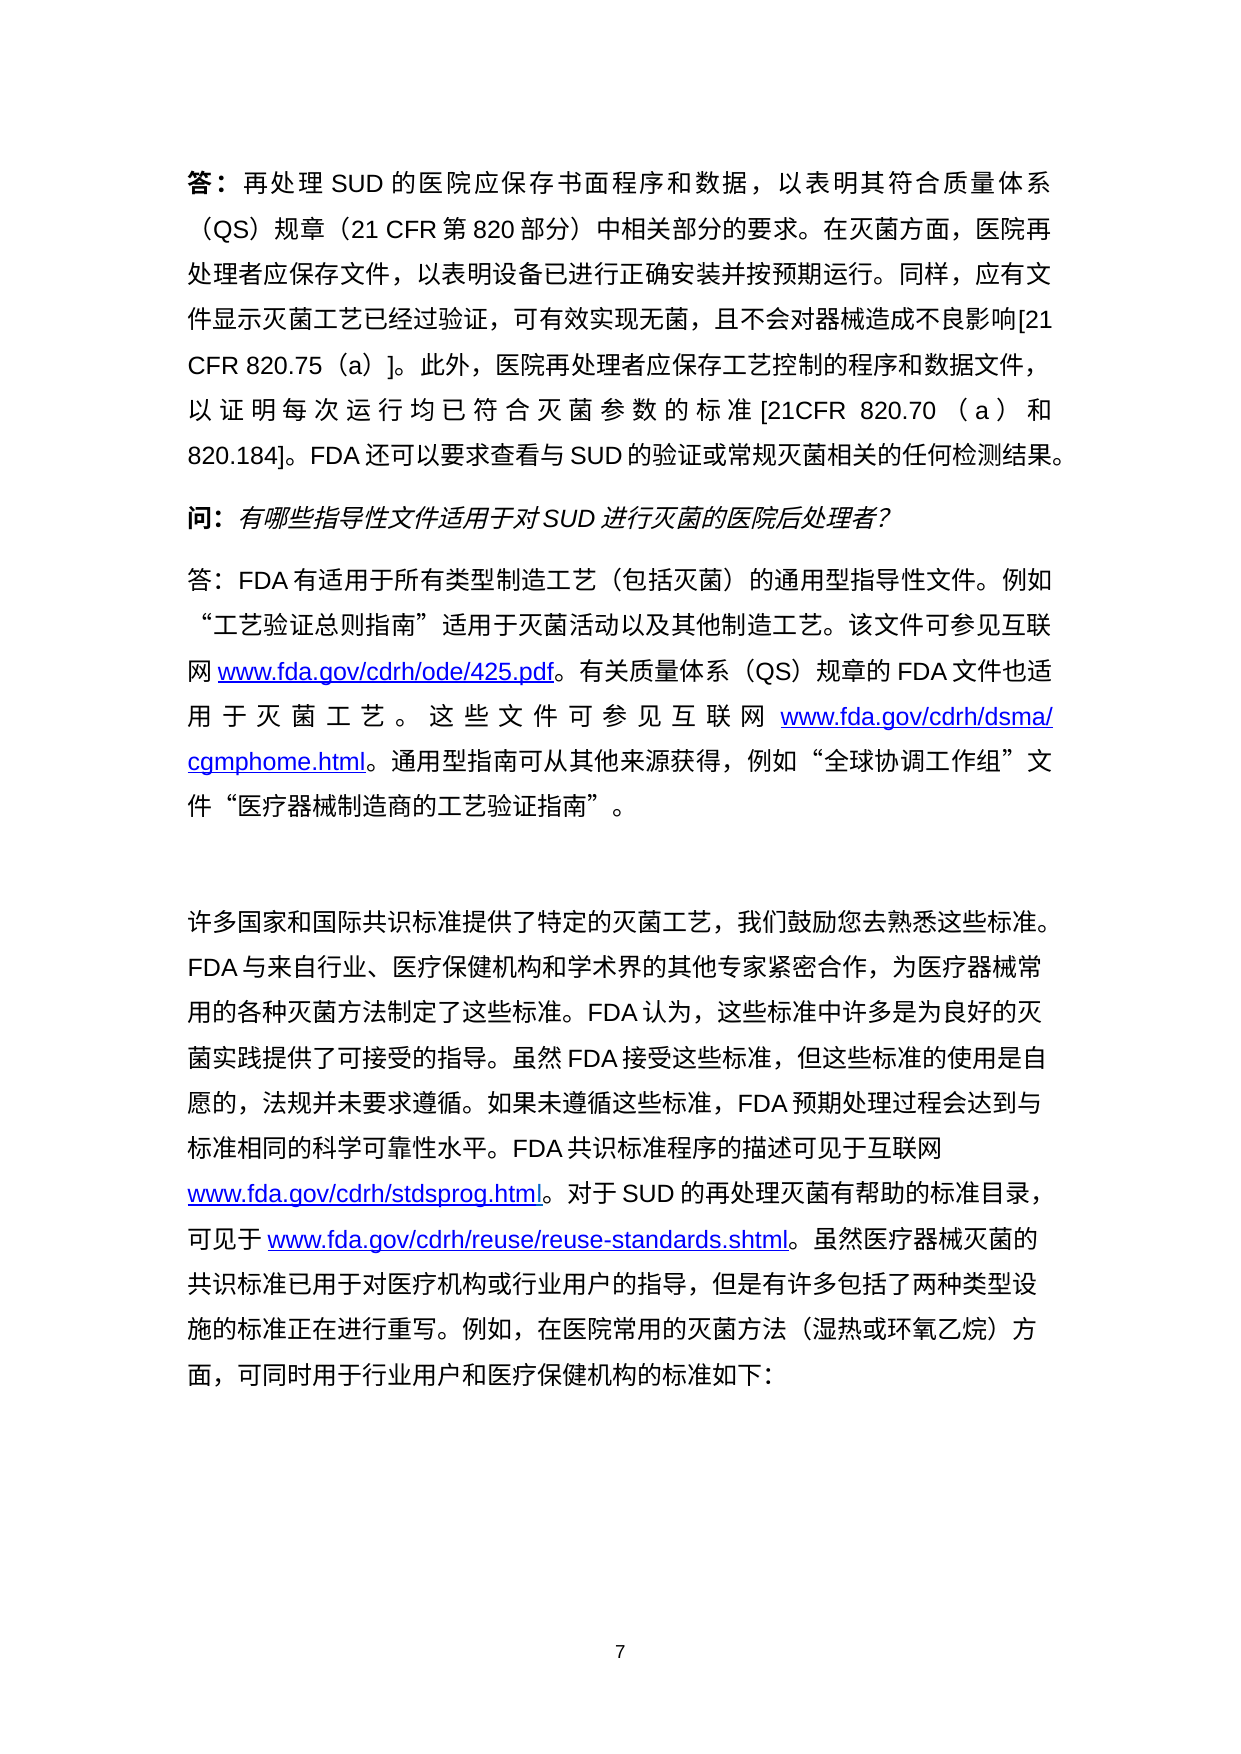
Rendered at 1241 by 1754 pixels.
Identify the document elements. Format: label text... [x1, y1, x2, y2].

text 问：有哪些指导性文件适用于对SUD进行灭菌的医院后处理者？ [187, 498, 1053, 534]
text 答：再处理SUD的医院应保存书面程序和数据，以表明其符合质量体系（QS）规章（21 CFR第820部分）中相关部分的要求。在灭菌方面，医院再处理者应保存文件，以表明设备已进行正确安装并按预期运行。同样，应有文件显示灭菌工艺已经过验证，可有效实现无菌，且不会对器械造成不良影响[21 CFR 820.75（a）]。此外，医院再处理者应保存工艺控制的程序和数据文件，以证明每次运行均已符合灭菌参数的标准[21CFR 820.70（a）和820.184]。FDA还可以要求查看与SUD的验证或常规灭菌相关的任何检测结果。 [187, 164, 1053, 472]
text 答：FDA有适用于所有类型制造工艺（包括灭菌）的通用型指导性文件。例如，“工艺验证总则指南”适用于灭菌活动以及其他制造工艺。该文件可参见互联网www.fda.gov/cdrh/ode/425.pdf。有关质量体系（QS）规章的FDA文件也适用于灭菌工艺。这些文件可参见互联网www.fda.gov/cdrh/dsma/cgmphome.html。通用型指南可从其他来源获得，例如“全球协调工作组”文件“医疗器械制造商的工艺验证指南”。 [187, 560, 1053, 823]
text 许多国家和国际共识标准提供了特定的灭菌工艺，我们鼓励您去熟悉这些标准。FDA与来自行业、医疗保健机构和学术界的其他专家紧密合作，为医疗器械常用的各种灭菌方法制定了这些标准。FDA认为，这些标准中许多是为良好的灭菌实践提供了可接受的指导。虽然FDA接受这些标准，但这些标准的使用是自愿的，法规并未要求遵循。如果未遵循这些标准，FDA预期处理过程会达到与标准相同的科学可靠性水平。FDA共识标准程序的描述可见于互联网www.fda.gov/cdrh/stdsprog.html。对于SUD的再处理灭菌有帮助的标准目录，可见于www.fda.gov/cdrh/reuse/reuse-standards.shtml。虽然医疗器械灭菌的共识标准已用于对医疗机构或行业用户的指导，但是有许多包括了两种类型设施的标准正在进行重写。例如，在医院常用的灭菌方法（湿热或环氧乙烷）方面，可同时用于行业用户和医疗保健机构的标准如下： [187, 902, 1053, 1391]
